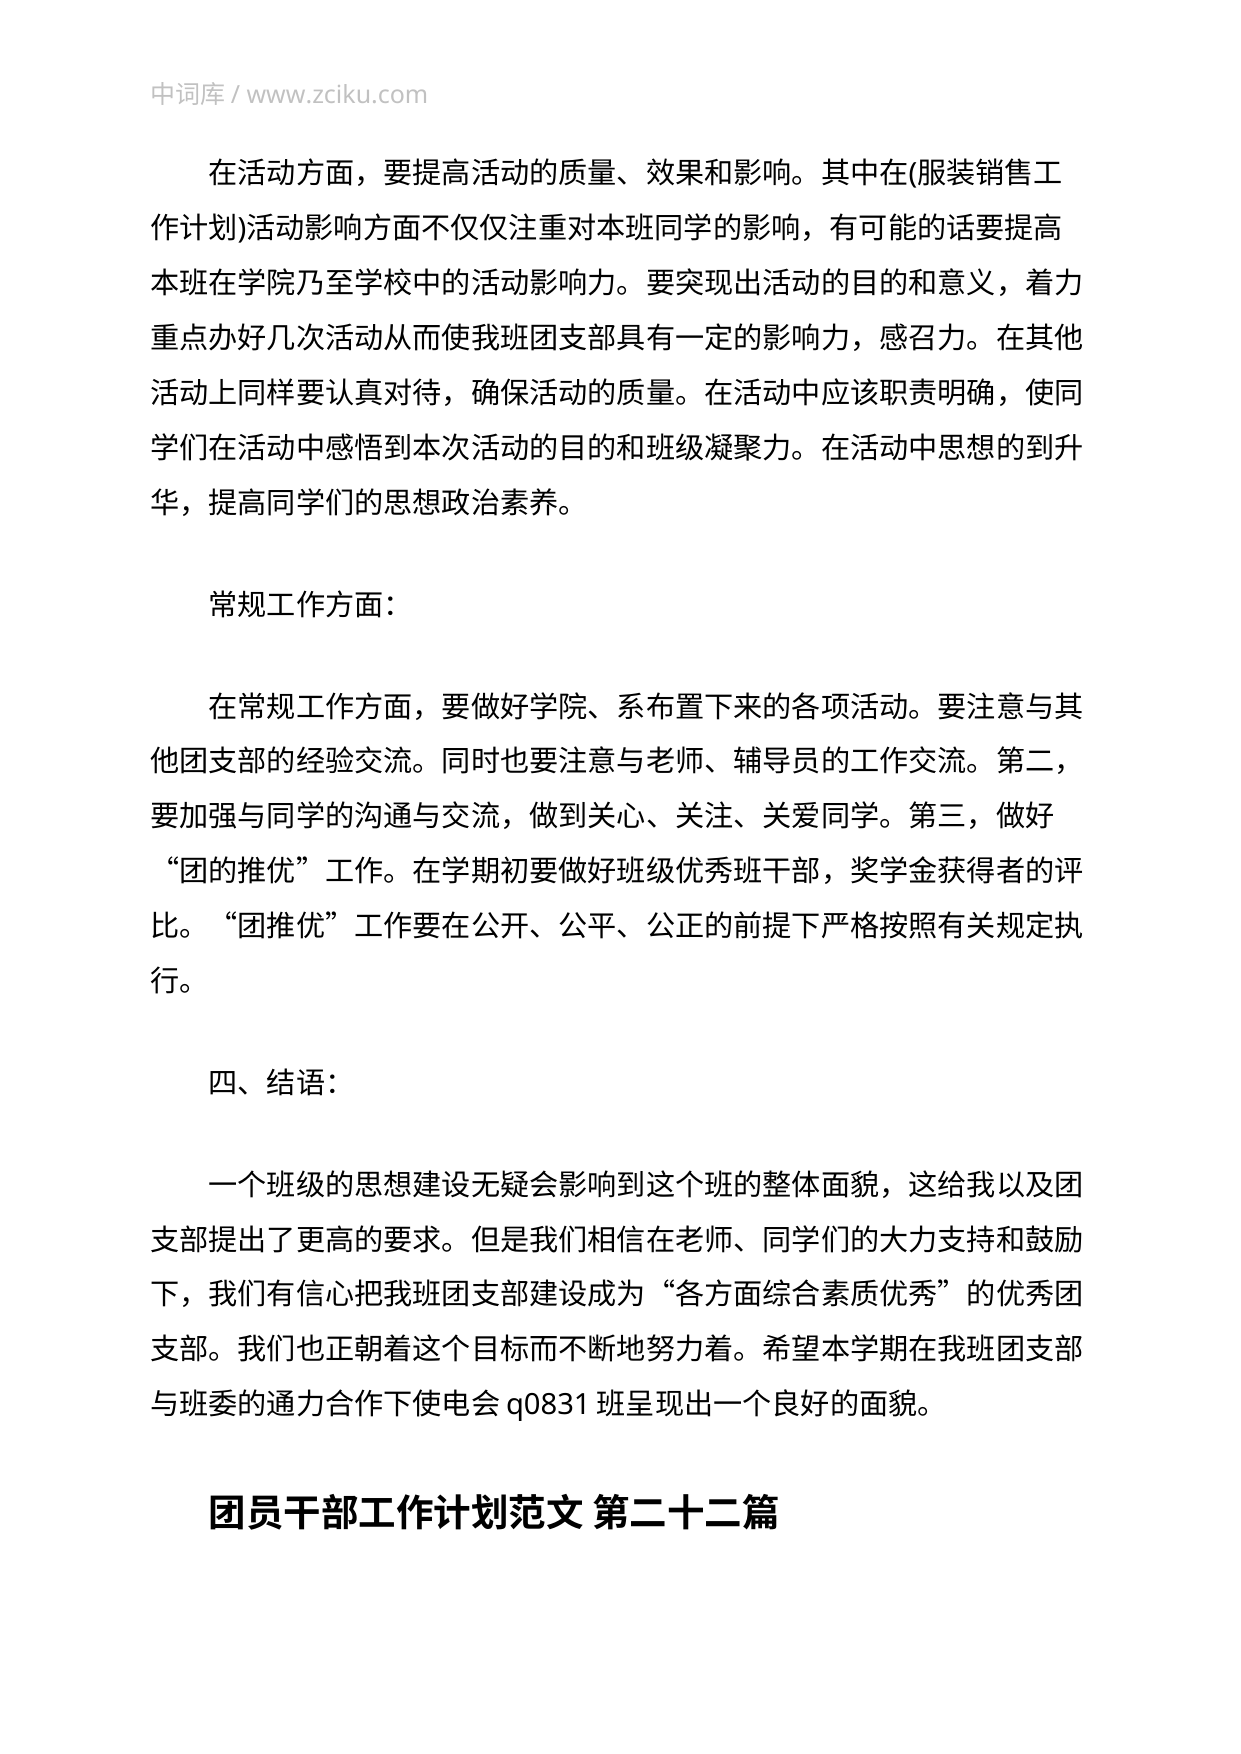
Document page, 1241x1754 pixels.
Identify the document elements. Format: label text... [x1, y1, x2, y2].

text 四、结语： [150, 1059, 1090, 1102]
text 在活动方面，要提高活动的质量、效果和影响。其中在(服装销售工作计划)活动影响方面不仅仅注重对本班同学的影响，有可能的话要提高本班在学院乃至学校中的活动影响力。要突现出活动的目的和意义，着力重点办好几次活动从而使我班团支部具有一定的影响力，感召力。在其他活动上同样要认真对待，确保活动的质量。在活动中应该职责明确，使同学们在活动中感悟到本次活动的目的和班级凝聚力。在活动中思想的到升华，提高同学们的思想政治素养。 [150, 150, 1090, 522]
text 一个班级的思想建设无疑会影响到这个班的整体面貌，这给我以及团支部提出了更高的要求。但是我们相信在老师、同学们的大力支持和鼓励下，我们有信心把我班团支部建设成为“各方面综合素质优秀”的优秀团支部。我们也正朝着这个目标而不断地努力着。希望本学期在我班团支部与班委的通力合作下使电会q0831班呈现出一个良好的面貌。 [150, 1161, 1090, 1423]
text 常规工作方面： [150, 581, 1090, 624]
text 在常规工作方面，要做好学院、系布置下来的各项活动。要注意与其他团支部的经验交流。同时也要注意与老师、辅导员的工作交流。第二，要加强与同学的沟通与交流，做到关心、关注、关爱同学。第三，做好“团的推优”工作。在学期初要做好班级优秀班干部，奖学金获得者的评比。“团推优”工作要在公开、公平、公正的前提下严格按照有关规定执行。 [150, 683, 1090, 1000]
text 团员干部工作计划范文 第二十二篇 [150, 1483, 1090, 1537]
